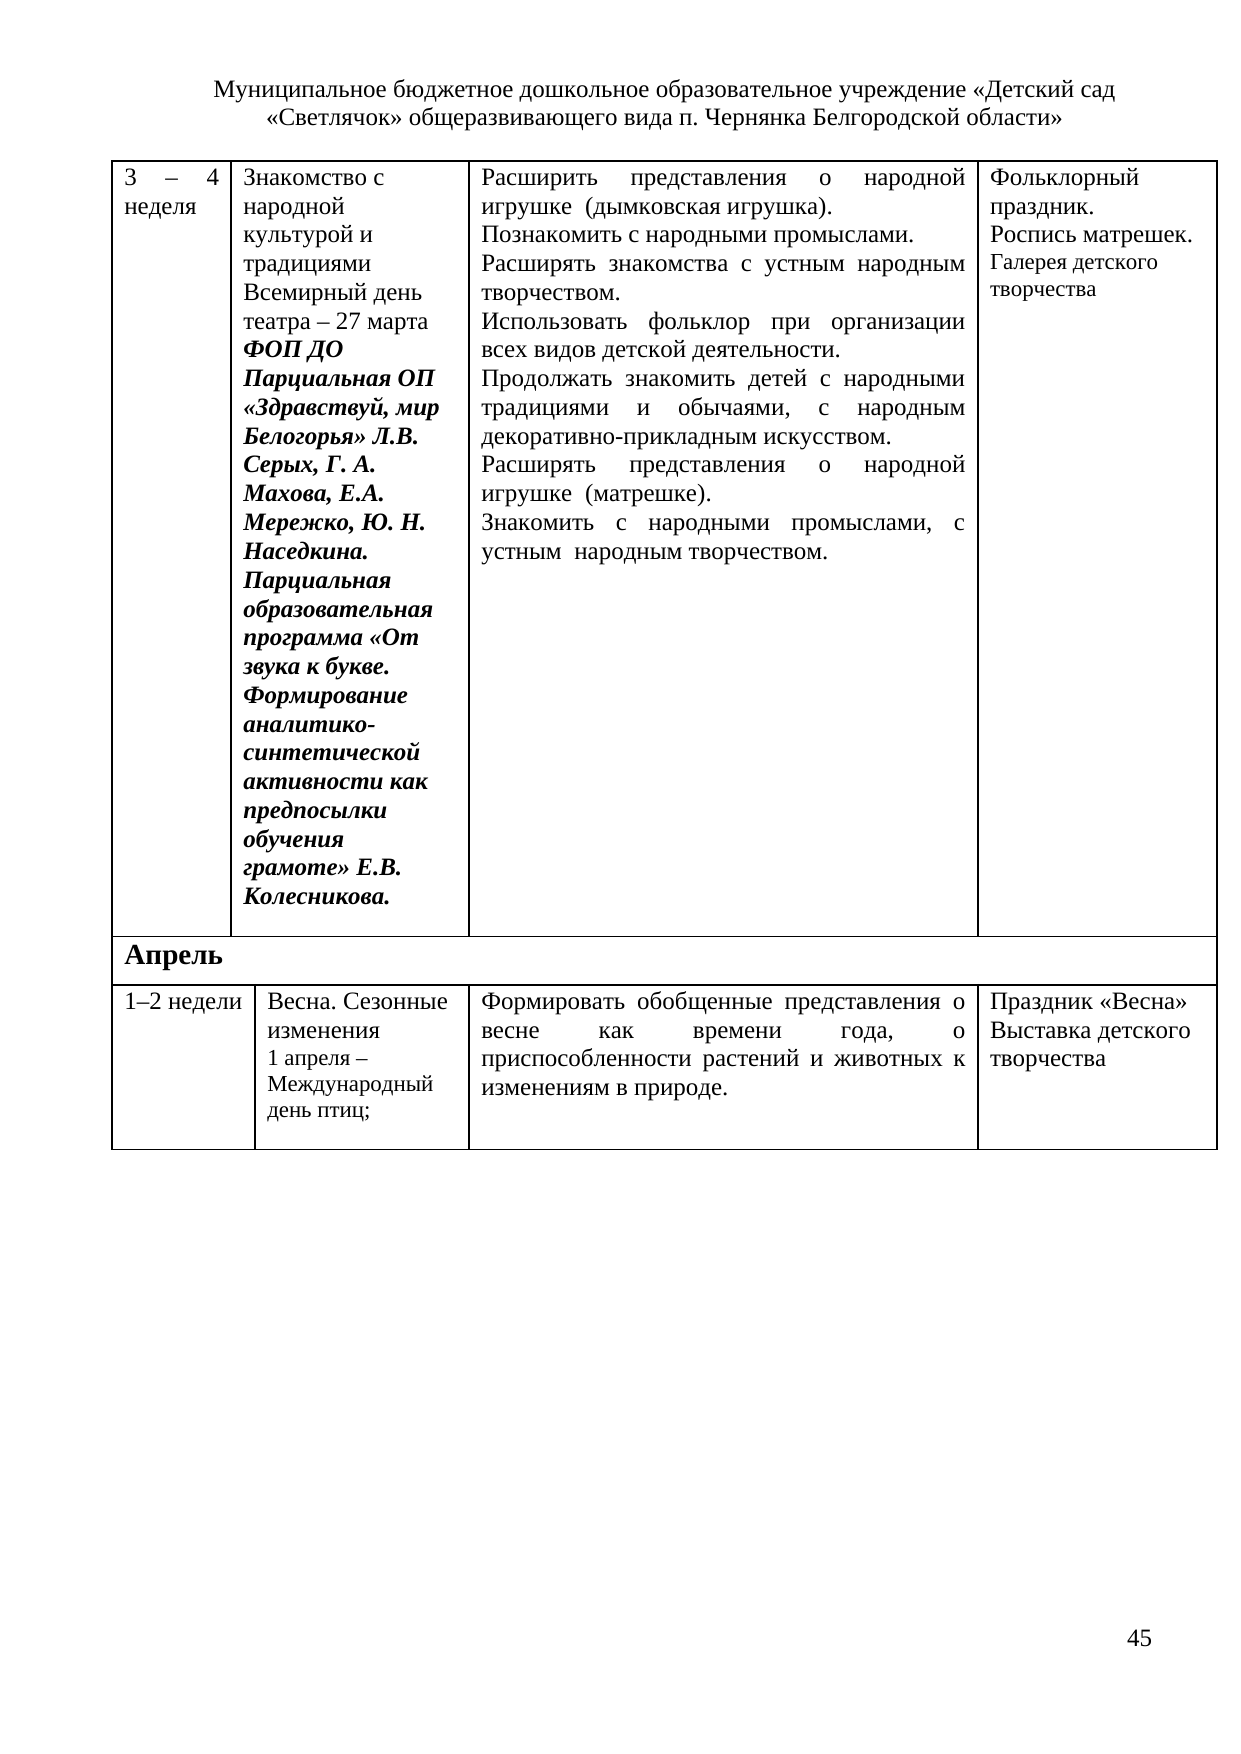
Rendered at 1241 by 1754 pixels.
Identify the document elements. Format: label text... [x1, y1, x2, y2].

table_cell 3 – 4 неделя [113, 162, 230, 936]
table_cell Фольклорный праздник. Роспись матрешек. Галерея детского творчества [979, 162, 1216, 936]
table_cell Весна. Сезонные изменения 1 апреля – Международный день птиц; [256, 986, 468, 1149]
table_cell Апрель [113, 937, 1216, 984]
table_cell Формировать обобщенные представления о весне как времени года, о приспособленности растений и животных к изменениям в природе. [470, 986, 977, 1149]
table_cell Знакомство с народной культурой и традициями Всемирный день театра – 27 марта ФОП ДО Парциальная ОП «Здравствуй, мир Белогорья» Л.В. Серых, Г. А. Махова, Е.А. Мережко, Ю. Н. Наседкина. Парциальная образовательная программа «От звука к букве. Формирование аналитико-синтетической активности как предпосылки обучения грамоте» Е.В. Колесникова. [232, 162, 468, 936]
table_cell Расширить представления о народной игрушке (дымковская игрушка). Познакомить с народными промыслами. Расширять знакомства с устным народным творчеством. Использовать фольклор при организации всех видов детской деятельности. Продолжать знакомить детей с народными традициями и обычаями, с народным декоративно-прикладным искусством. Расширять представления о народной игрушке (матрешке). Знакомить с народными промыслами, с устным народным творчеством. [470, 162, 977, 936]
table_cell Праздник «Весна» Выставка детского творчества [979, 986, 1216, 1149]
table_cell 1–2 недели [113, 986, 254, 1149]
